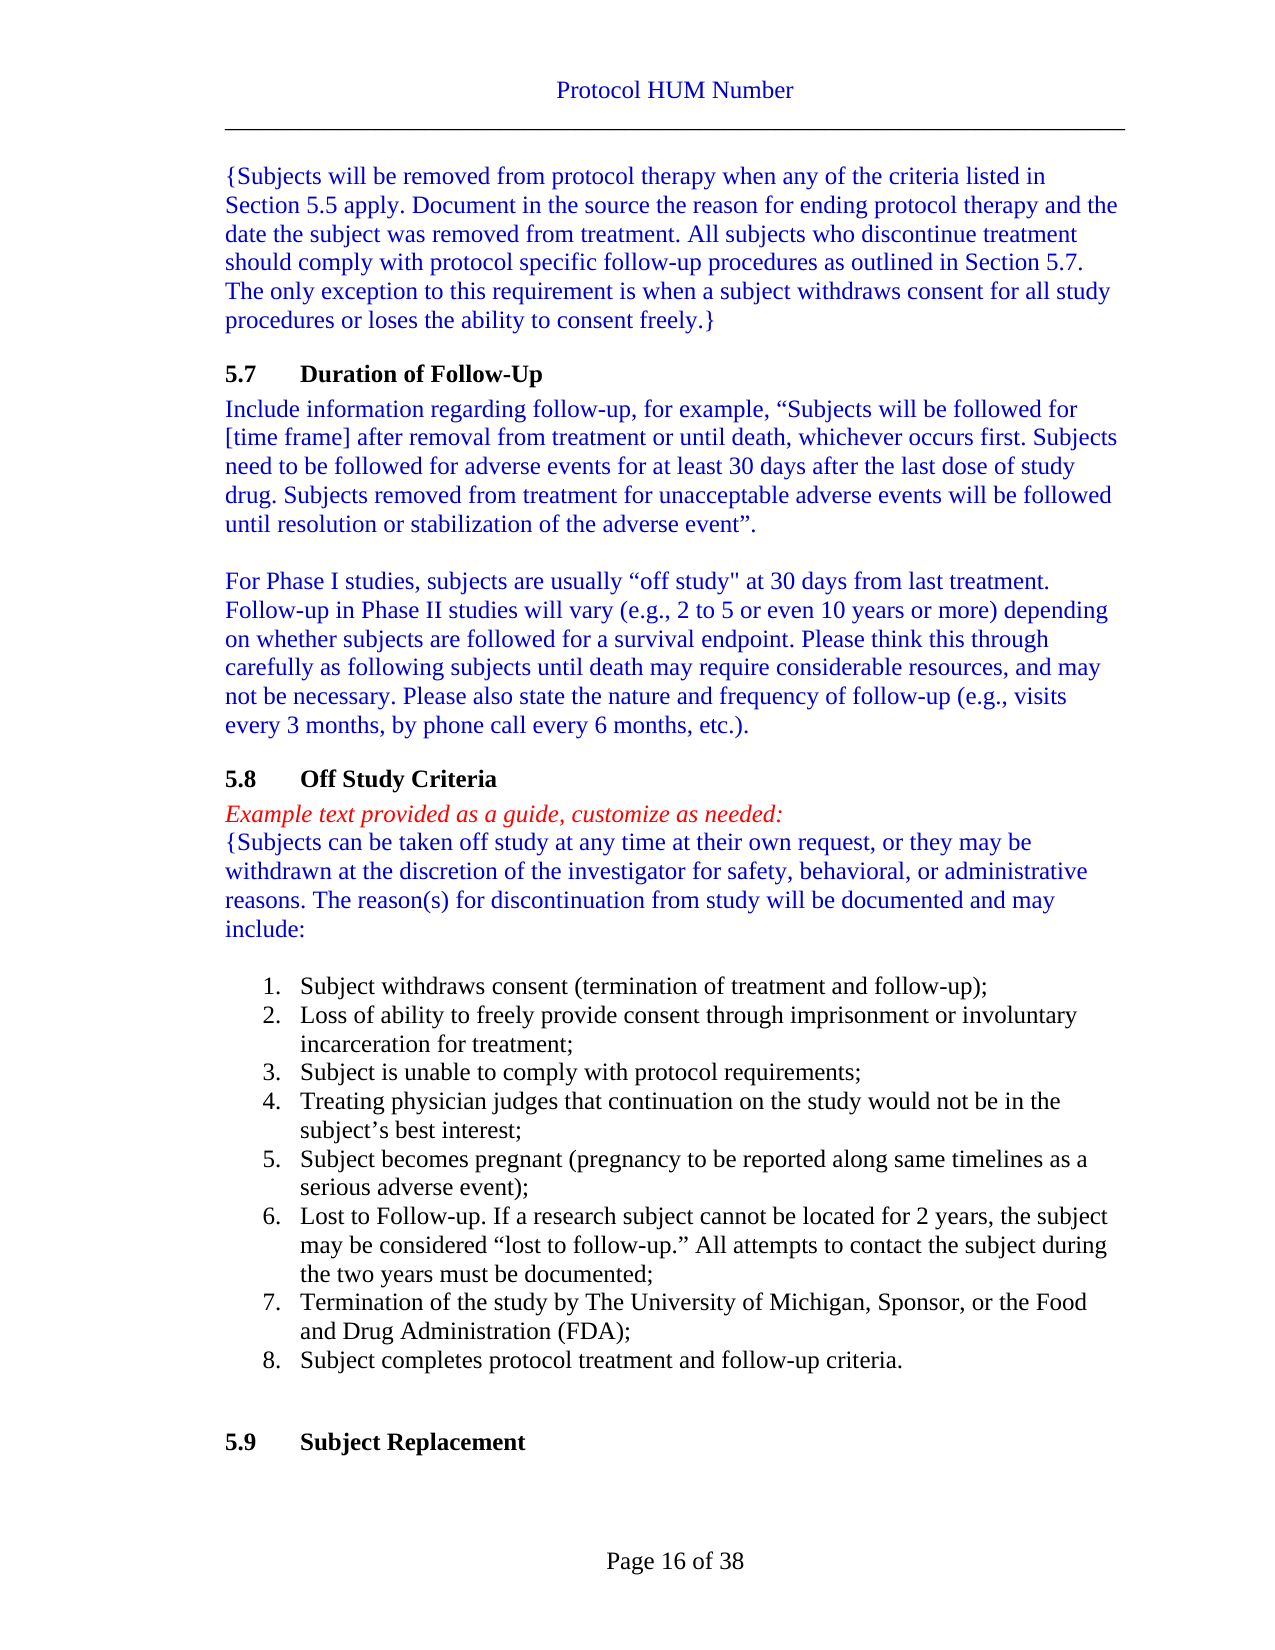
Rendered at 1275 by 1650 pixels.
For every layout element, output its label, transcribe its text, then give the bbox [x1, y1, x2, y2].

list Subject becomes pregnant (pregnancy to be reported along same timelines as a serious adverse event); [262, 1144, 1125, 1201]
list Subject is unable to comply with protocol requirements; [262, 1057, 1125, 1086]
list Termination of the study by The University of Michigan, Sponsor, or the Food and Drug Administration (FDA); [262, 1287, 1125, 1345]
subtitle Duration of Follow-Up [225, 359, 1125, 387]
list Subject withdraws consent (termination of treatment and follow-up); [262, 971, 1125, 1000]
list Subject completes protocol treatment and follow-up criteria. [262, 1345, 1125, 1374]
subtitle Off Study Criteria [225, 764, 1125, 792]
list Loss of ability to freely provide consent through imprisonment or involuntary incarceration for treatment; [262, 1000, 1125, 1057]
text Example text provided as a guide, customize as needed: [225, 799, 1125, 827]
subtitle Subject Replacement [225, 1427, 1125, 1456]
list Treating physician judges that continuation on the study would not be in the subject’s best interest; [262, 1086, 1125, 1144]
text For Phase I studies, subjects are usually “off study" at 30 days from last treatment. Follow-up in Phase II studies will vary (e.g., 2 to 5 or even 10 years or more) depending on whether subjects are followed for a survival endpoint. Please think this through carefully as following subjects until death may require considerable resources, and may not be necessary. Please also state the nature and frequency of follow-up (e.g., visits every 3 months, by phone call every 6 months, etc.). [225, 566, 1125, 739]
text {Subjects can be taken off study at any time at their own request, or they may be withdrawn at the discretion of the investigator for safety, behavioral, or administrative reasons. The reason(s) for discontinuation from study will be documented and may include: [225, 827, 1125, 942]
list Lost to Follow-up. If a research subject cannot be located for 2 years, the subject may be considered “lost to follow-up.” All attempts to contact the subject during the two years must be documented; [262, 1201, 1125, 1287]
text Include information regarding follow-up, for example, “Subjects will be followed for [time frame] after removal from treatment or until death, whichever occurs first. Subjects need to be followed for adverse events for at least 30 days after the last dose of study drug. Subjects removed from treatment for unacceptable adverse events will be followed until resolution or stabilization of the adverse event”. [225, 394, 1125, 537]
text {Subjects will be removed from protocol therapy when any of the criteria listed in Section 5.5 apply. Document in the source the reason for ending protocol therapy and the date the subject was removed from treatment. All subjects who discontinue treatment should comply with protocol specific follow-up procedures as outlined in Section 5.7. The only exception to this requirement is when a subject withdraws consent for all study procedures or loses the ability to consent freely.} [225, 161, 1125, 334]
